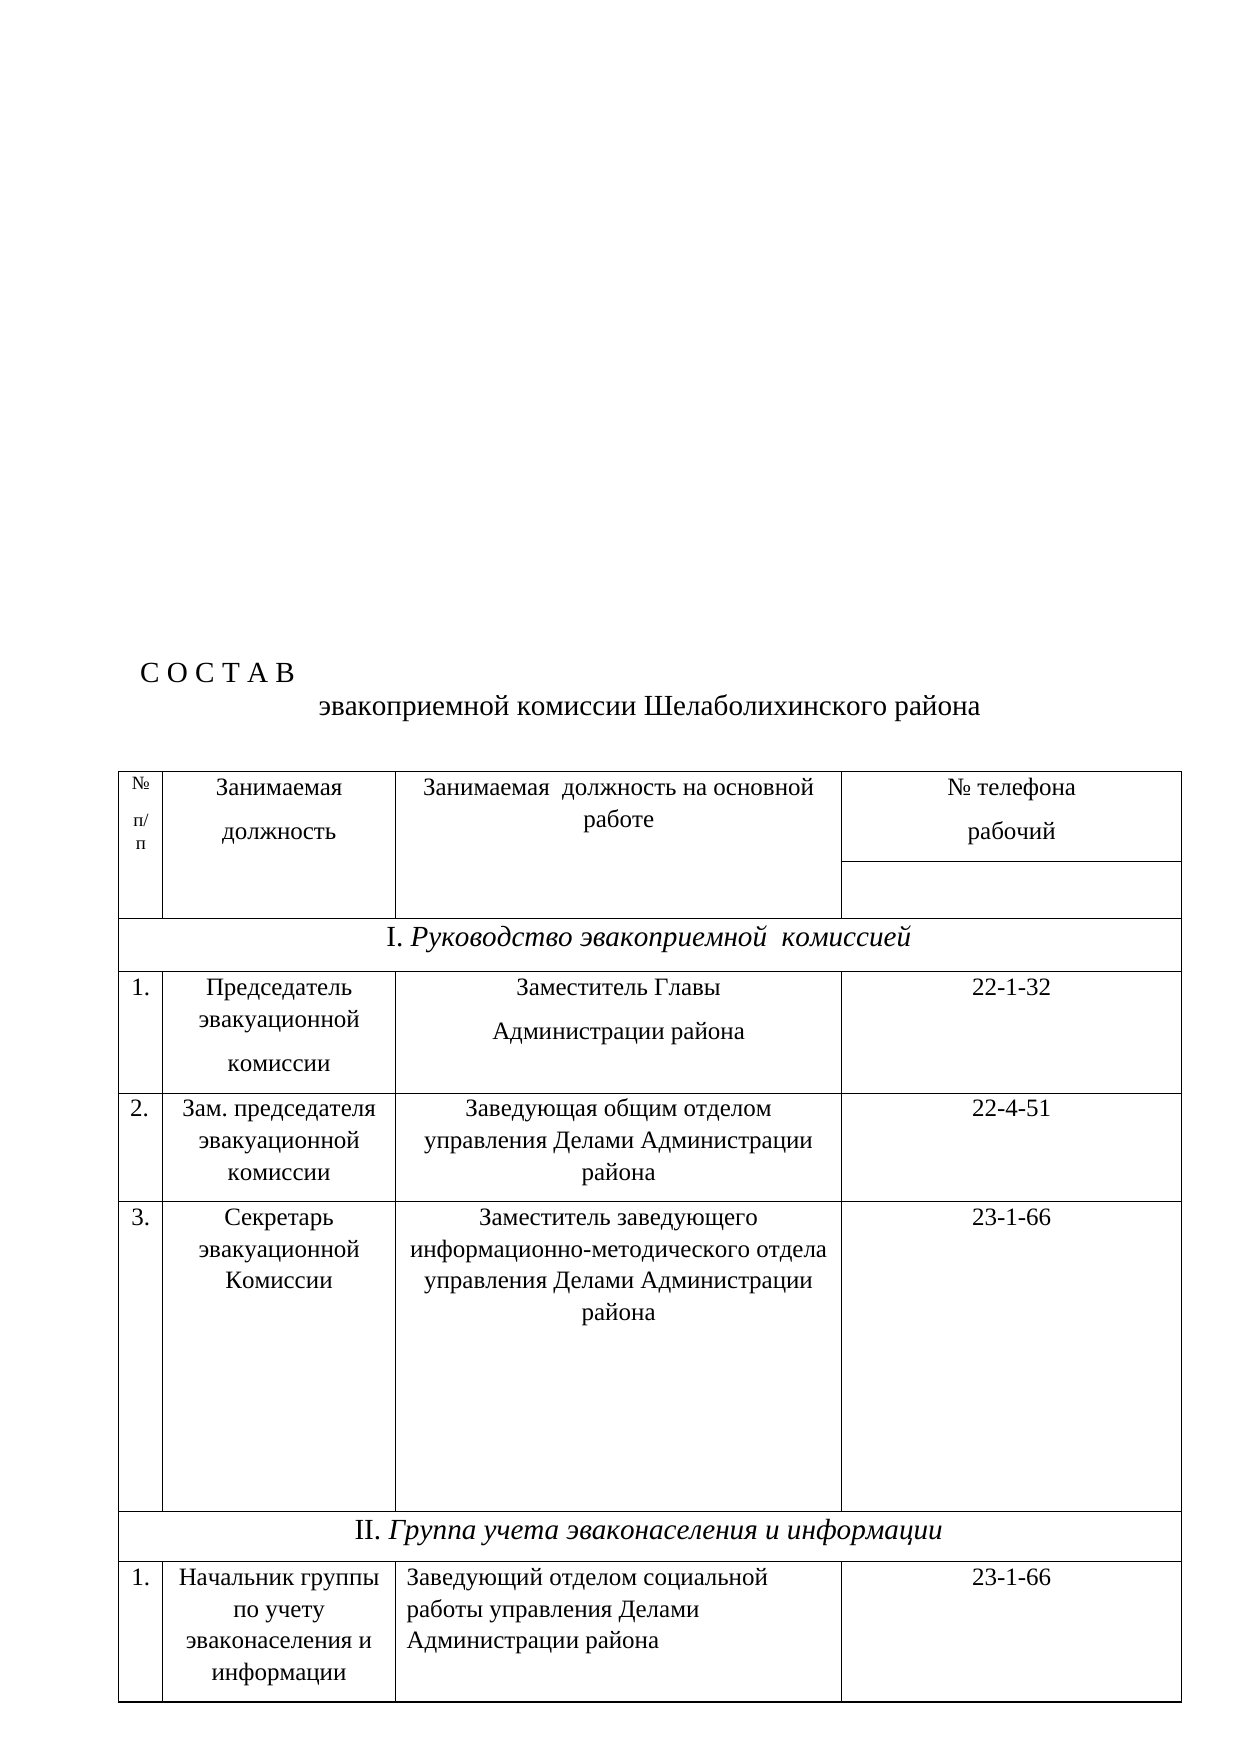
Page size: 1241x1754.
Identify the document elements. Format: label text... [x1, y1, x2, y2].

table_cell 22-4-51 [842, 1094, 1181, 1201]
table_cell 23-1-66 [842, 1562, 1181, 1701]
table_cell 3. [119, 1202, 162, 1511]
table_header № телефона рабочий [842, 772, 1181, 861]
table_cell Зам. председателя эвакуационной комиссии [163, 1094, 395, 1201]
table_cell [842, 862, 1181, 918]
table_cell 2. [119, 1094, 162, 1201]
table_cell 1. [119, 1562, 162, 1701]
text С О С Т А В [118, 655, 1181, 688]
table_header № п/п [119, 772, 162, 918]
table_cell Заведующий отделом социальной работы управления Делами Администрации района [396, 1562, 841, 1701]
table_cell 22-1-32 [842, 972, 1181, 1092]
table_cell Начальник группы по учету эваконаселения и информации [163, 1562, 395, 1701]
table_cell I. Руководство эвакоприемной комиссией [119, 919, 1181, 971]
table_cell Заведующая общим отделом управления Делами Администрации района [396, 1094, 841, 1201]
table_header Занимаемая должность [163, 772, 395, 918]
text эвакоприемной комиссии Шелаболихинского района [118, 688, 1181, 722]
table_header Занимаемая должность на основной работе [396, 772, 841, 918]
table_cell II. Группа учета эваконаселения и информации [119, 1512, 1181, 1561]
table_cell Секретарь эвакуационной Комиссии [163, 1202, 395, 1511]
table_cell Заместитель заведующего информационно-методического отдела управления Делами Администрации района [396, 1202, 841, 1511]
table_cell Заместитель Главы Администрации района [396, 972, 841, 1092]
table_cell Председатель эвакуационной комиссии [163, 972, 395, 1092]
table_cell 23-1-66 [842, 1202, 1181, 1511]
table_cell 1. [119, 972, 162, 1092]
